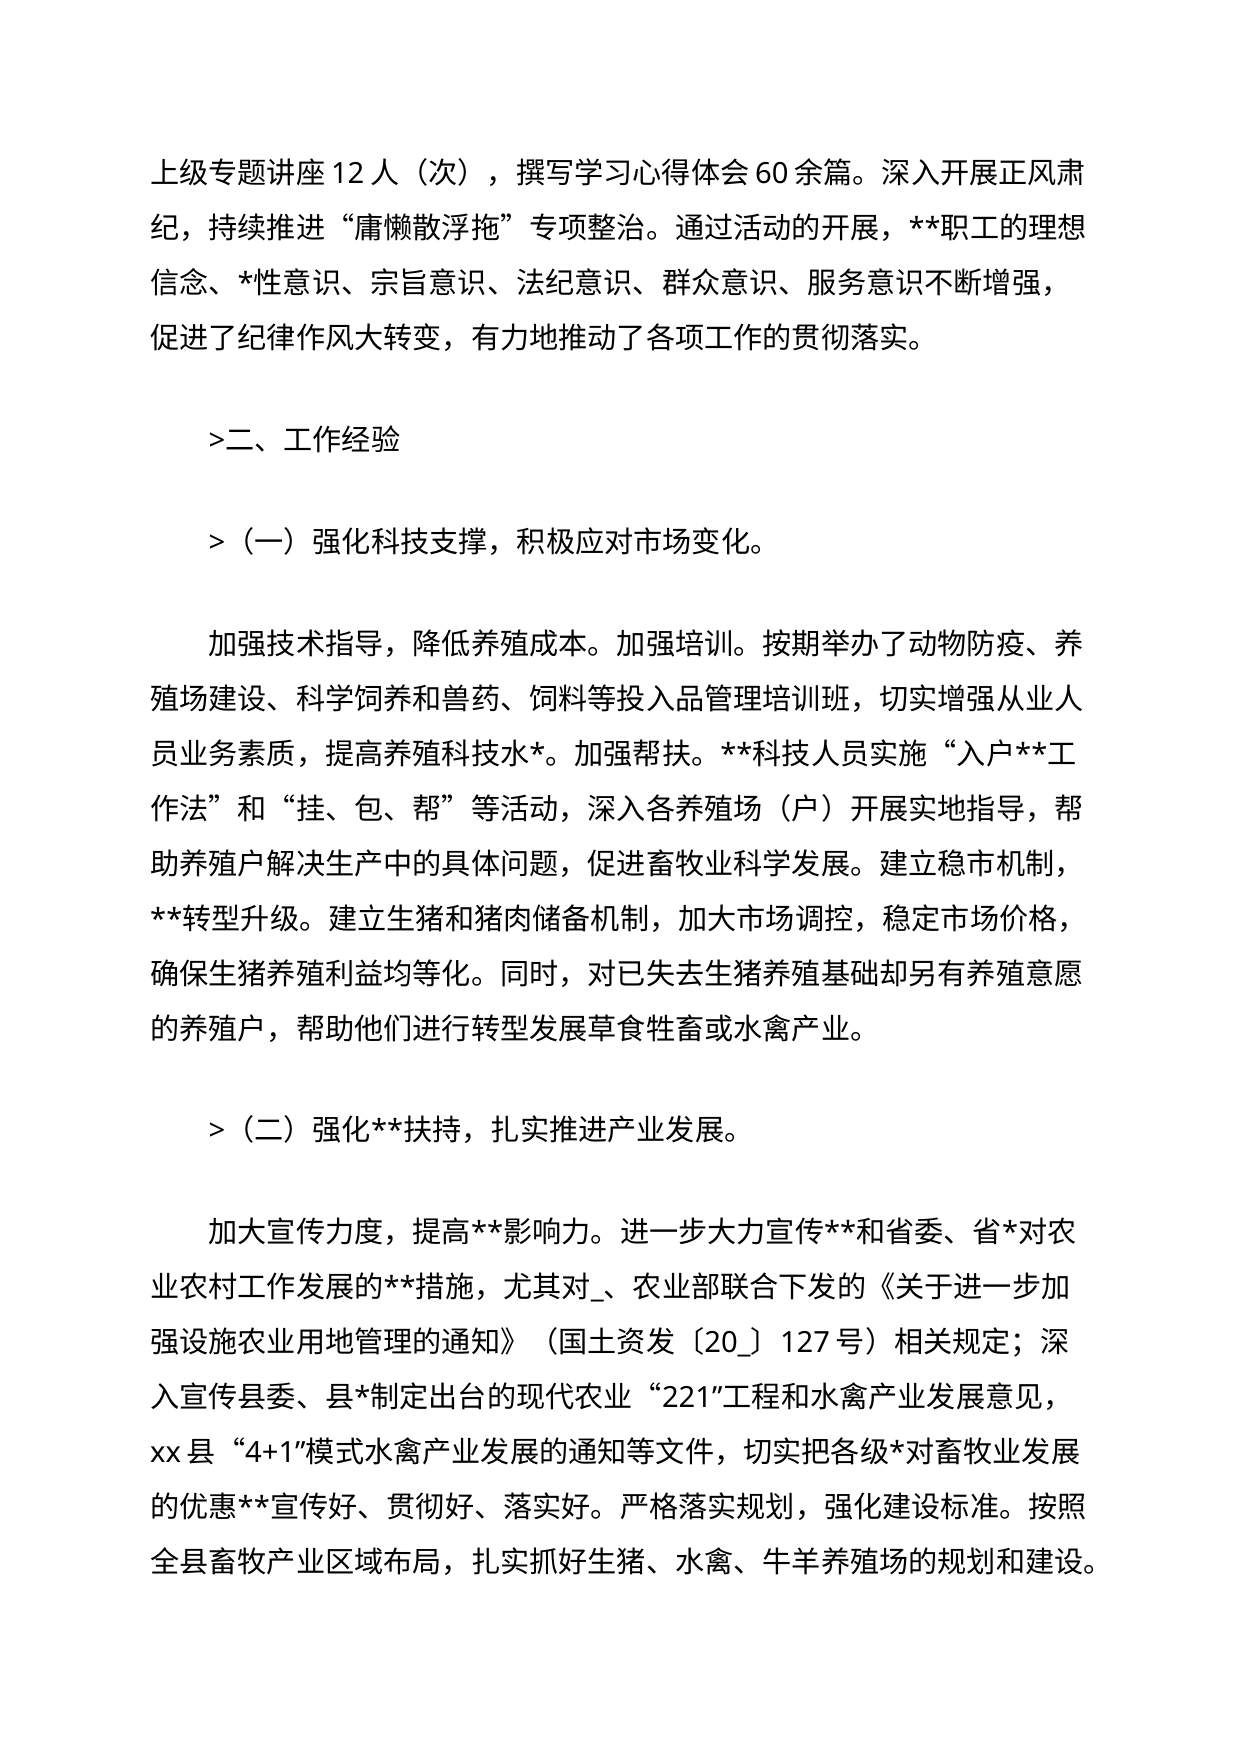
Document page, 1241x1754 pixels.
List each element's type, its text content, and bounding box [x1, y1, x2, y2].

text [150, 1209, 1090, 1581]
text 加强技术指导，降低养殖成本。加强培训。按期举办了动物防疫、养殖场建设、科学饲养和兽药、饲料等投入品管理培训班，切实增强从业人员业务素质，提高养殖科技水*。加强帮扶。**科技人员实施“入户**工作法”和“挂、包、帮”等活动，深入各养殖场（户）开展实地指导，帮助养殖户解决生产中的具体问题，促进畜牧业科学发展。建立稳市机制，**转型升级。建立生猪和猪肉储备机制，加大市场调控，稳定市场价格，确保生猪养殖利益均等化。同时，对已失去生猪养殖基础却另有养殖意愿的养殖户，帮助他们进行转型发展草食牲畜或水禽产业。 [150, 621, 1090, 1047]
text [150, 150, 1090, 357]
text >（二）强化**扶持，扎实推进产业发展。 [150, 1107, 1090, 1149]
text >（一）强化科技支撑，积极应对市场变化。 [150, 519, 1090, 561]
text >二、工作经验 [150, 417, 1090, 459]
